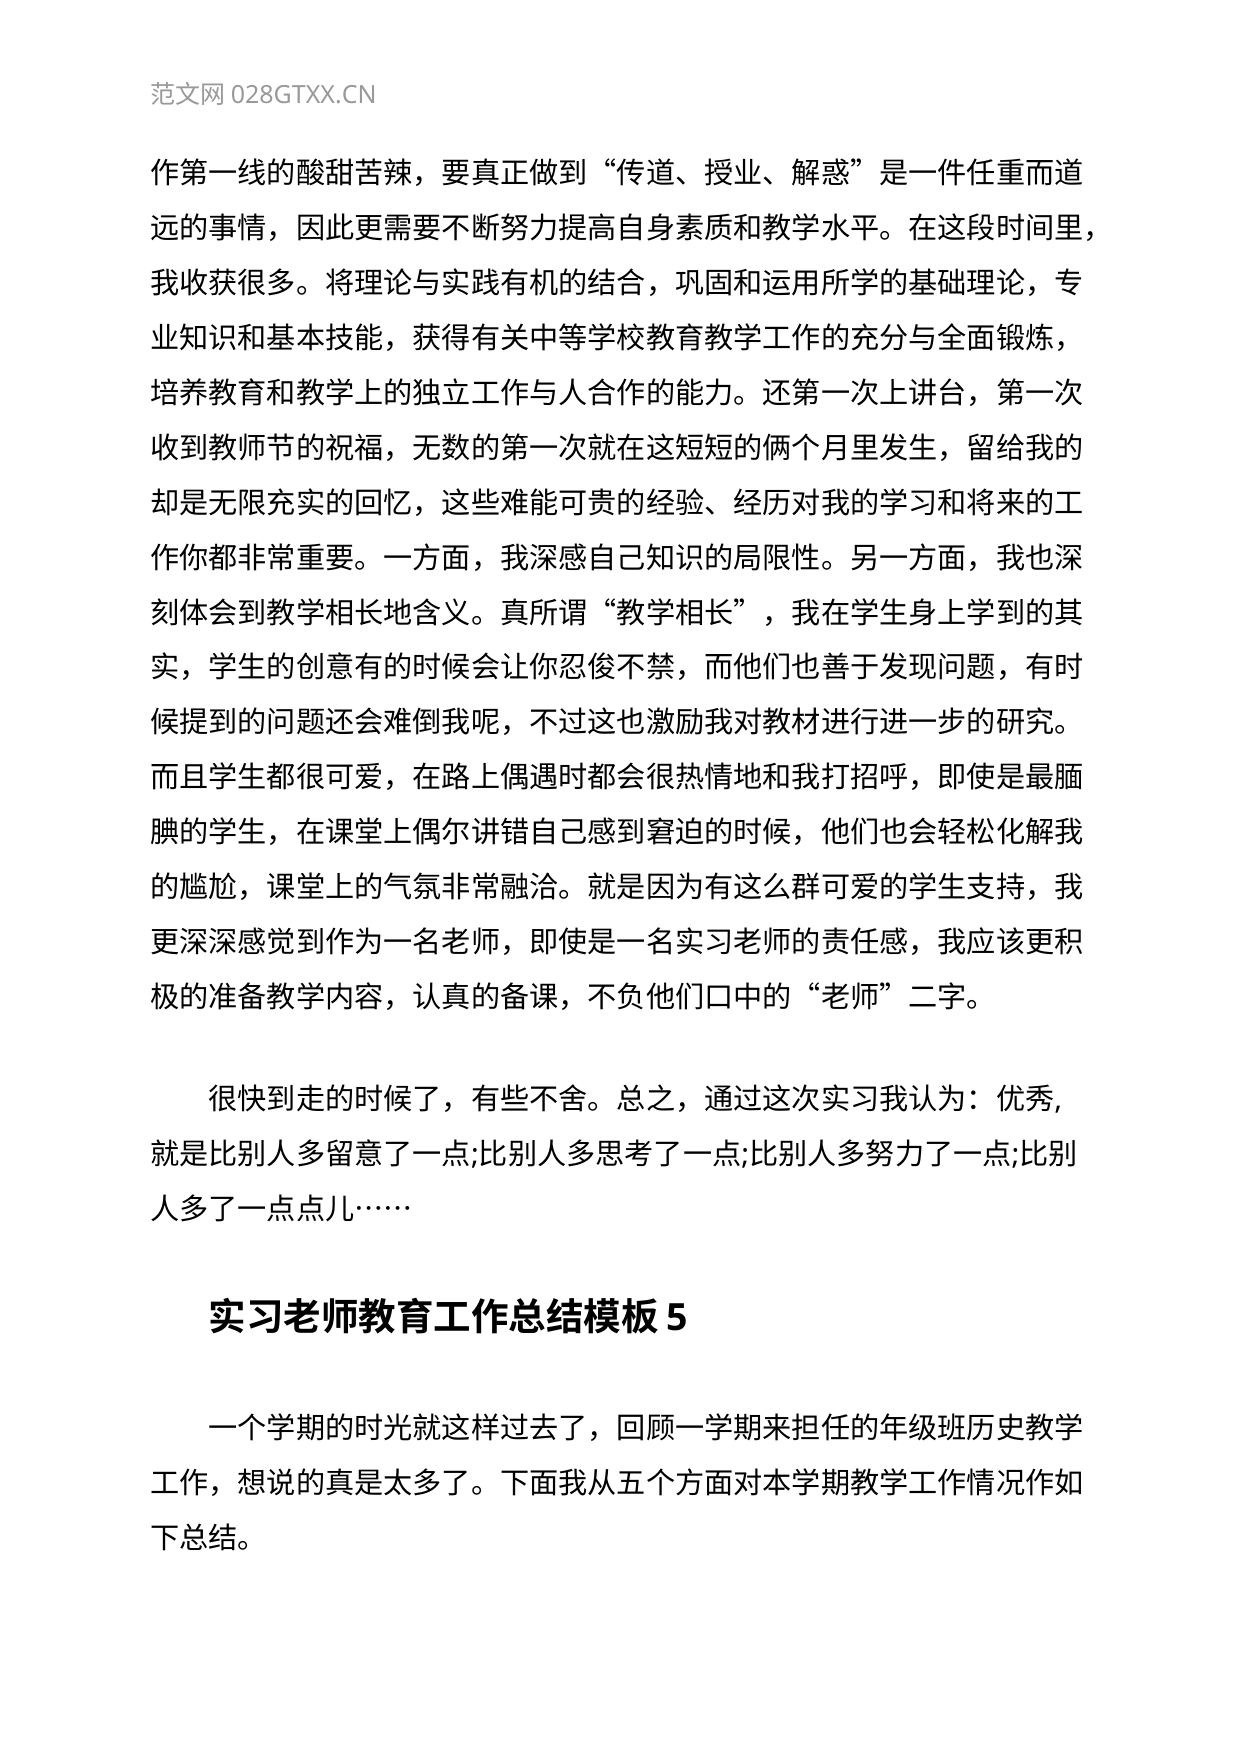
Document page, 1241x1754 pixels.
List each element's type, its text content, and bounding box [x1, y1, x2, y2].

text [150, 150, 1090, 1016]
text 一个学期的时光就这样过去了，回顾一学期来担任的年级班历史教学工作，想说的真是太多了。下面我从五个方面对本学期教学工作情况作如下总结。 [150, 1404, 1090, 1557]
text 实习老师教育工作总结模板5 [150, 1287, 1090, 1341]
text 很快到走的时候了，有些不舍。总之，通过这次实习我认为：优秀,就是比别人多留意了一点;比别人多思考了一点;比别人多努力了一点;比别人多了一点点儿…… [150, 1075, 1090, 1227]
